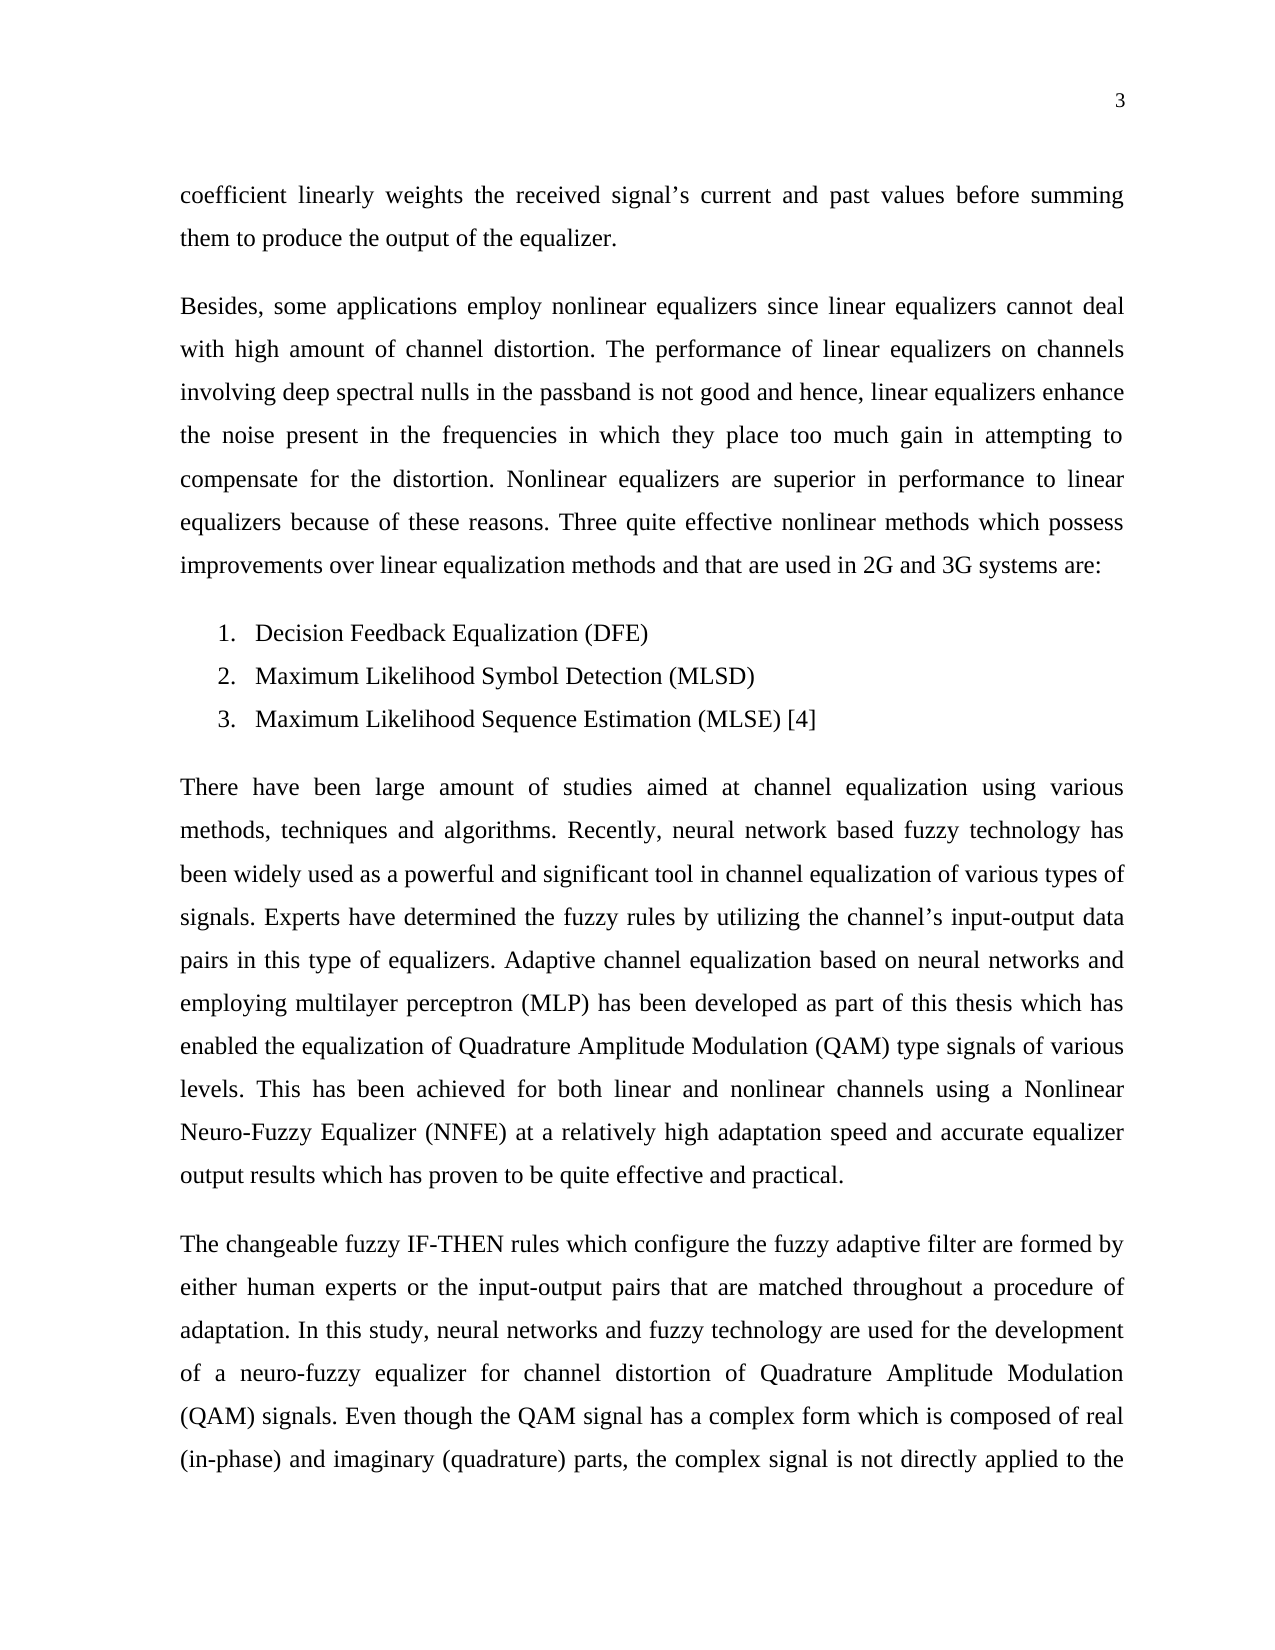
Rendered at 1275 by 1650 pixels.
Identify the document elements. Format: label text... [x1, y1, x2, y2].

list Maximum Likelihood Symbol Detection (MLSD) [217, 661, 1125, 690]
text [180, 180, 1125, 252]
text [180, 1229, 1125, 1473]
list Maximum Likelihood Sequence Estimation (MLSE) [4] [217, 704, 1125, 733]
text There have been large amount of studies aimed at channel equalization using various methods, techniques and algorithms. Recently, neural network based fuzzy technology has been widely used as a powerful and significant tool in channel equalization of various types of signals. Experts have determined the fuzzy rules by utilizing the channel’s input-output data pairs in this type of equalizers. Adaptive channel equalization based on neural networks and employing multilayer perceptron (MLP) has been developed as part of this thesis which has enabled the equalization of Quadrature Amplitude Modulation (QAM) type signals of various levels. This has been achieved for both linear and nonlinear channels using a Nonlinear Neuro-Fuzzy Equalizer (NNFE) at a relatively high adaptation speed and accurate equalizer output results which has proven to be quite effective and practical. [180, 772, 1125, 1189]
text Besides, some applications employ nonlinear equalizers since linear equalizers cannot deal with high amount of channel distortion. The performance of linear equalizers on channels involving deep spectral nulls in the passband is not good and hence, linear equalizers enhance the noise present in the frequencies in which they place too much gain in attempting to compensate for the distortion. Nonlinear equalizers are superior in performance to linear equalizers because of these reasons. Three quite effective nonlinear methods which possess improvements over linear equalization methods and that are used in 2G and 3G systems are: [180, 291, 1125, 579]
list Decision Feedback Equalization (DFE) [217, 618, 1125, 647]
